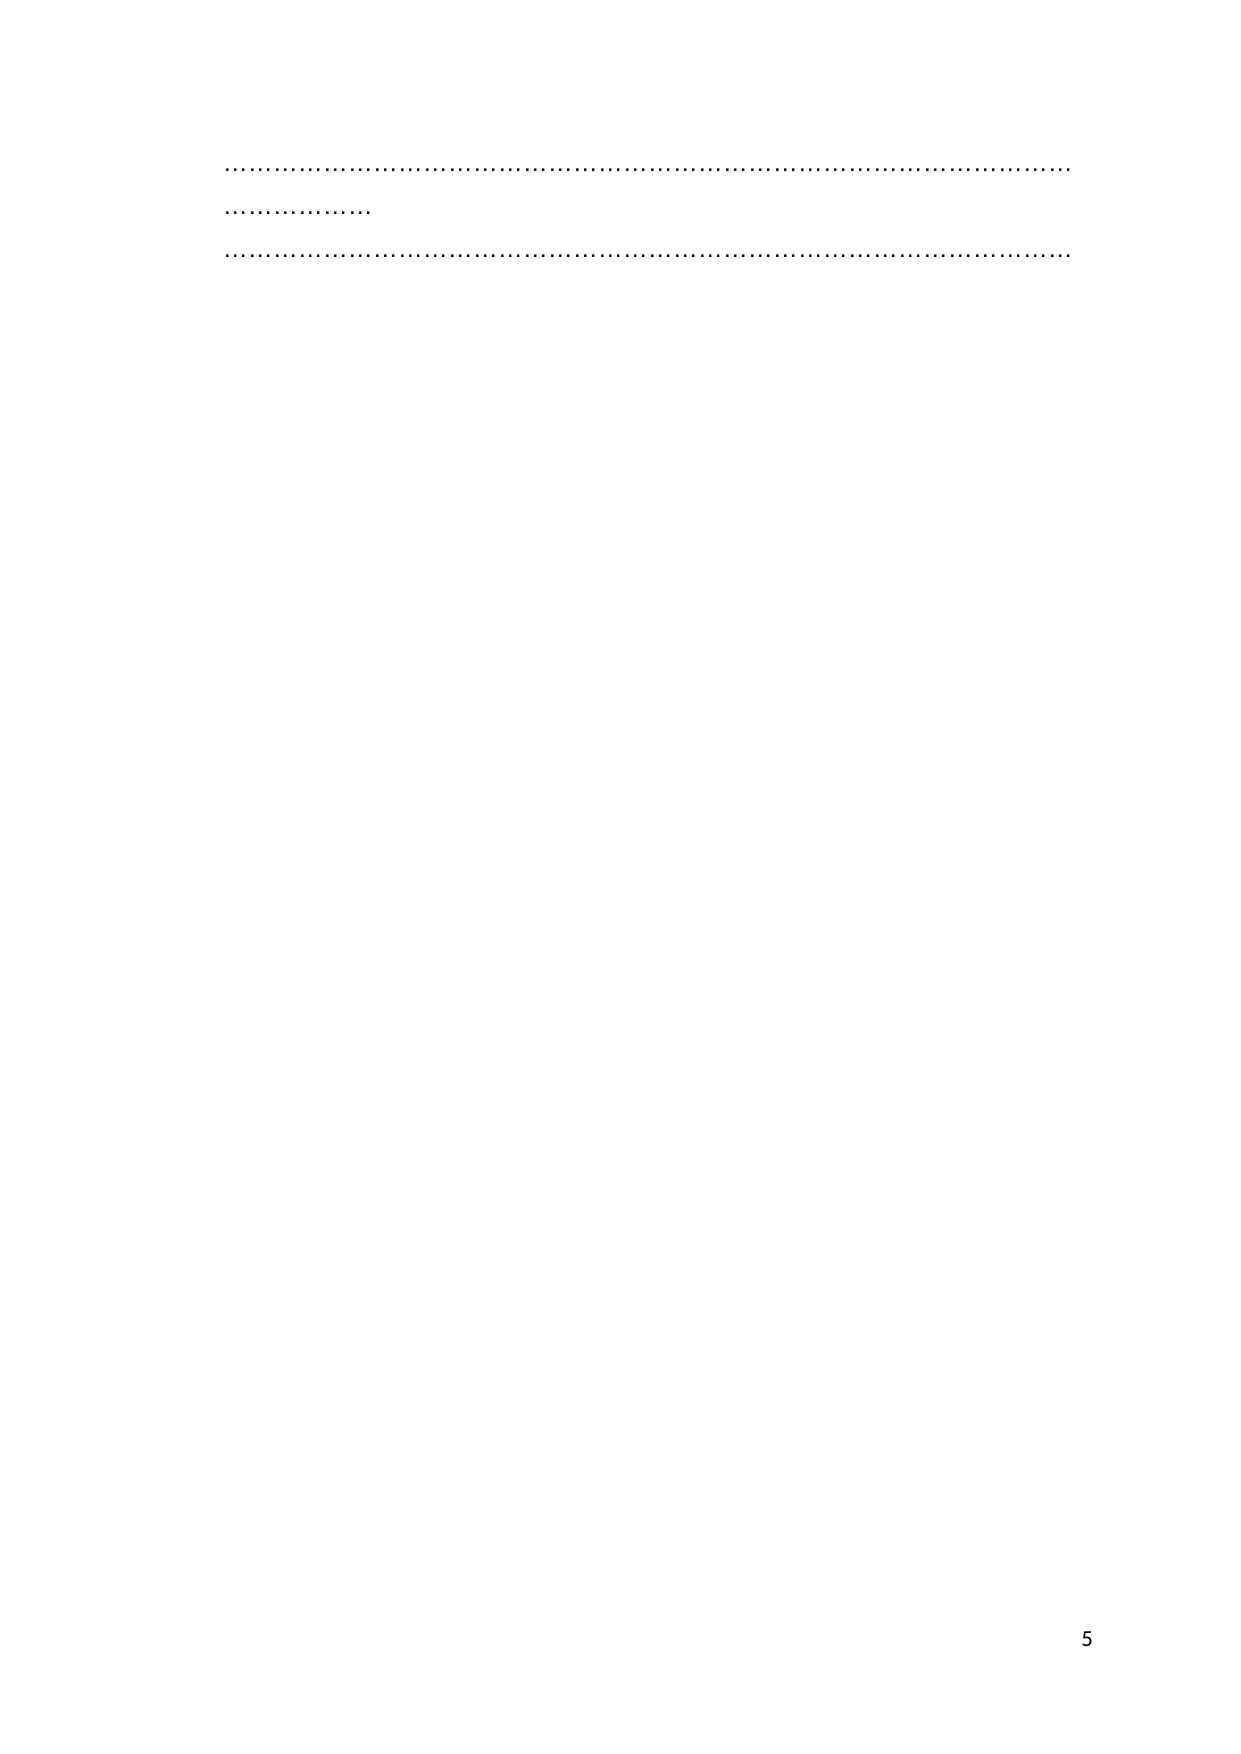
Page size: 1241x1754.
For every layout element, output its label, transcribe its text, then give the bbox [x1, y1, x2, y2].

text ………………………………………………………………………………………… [223, 234, 1093, 263]
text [223, 148, 1093, 219]
